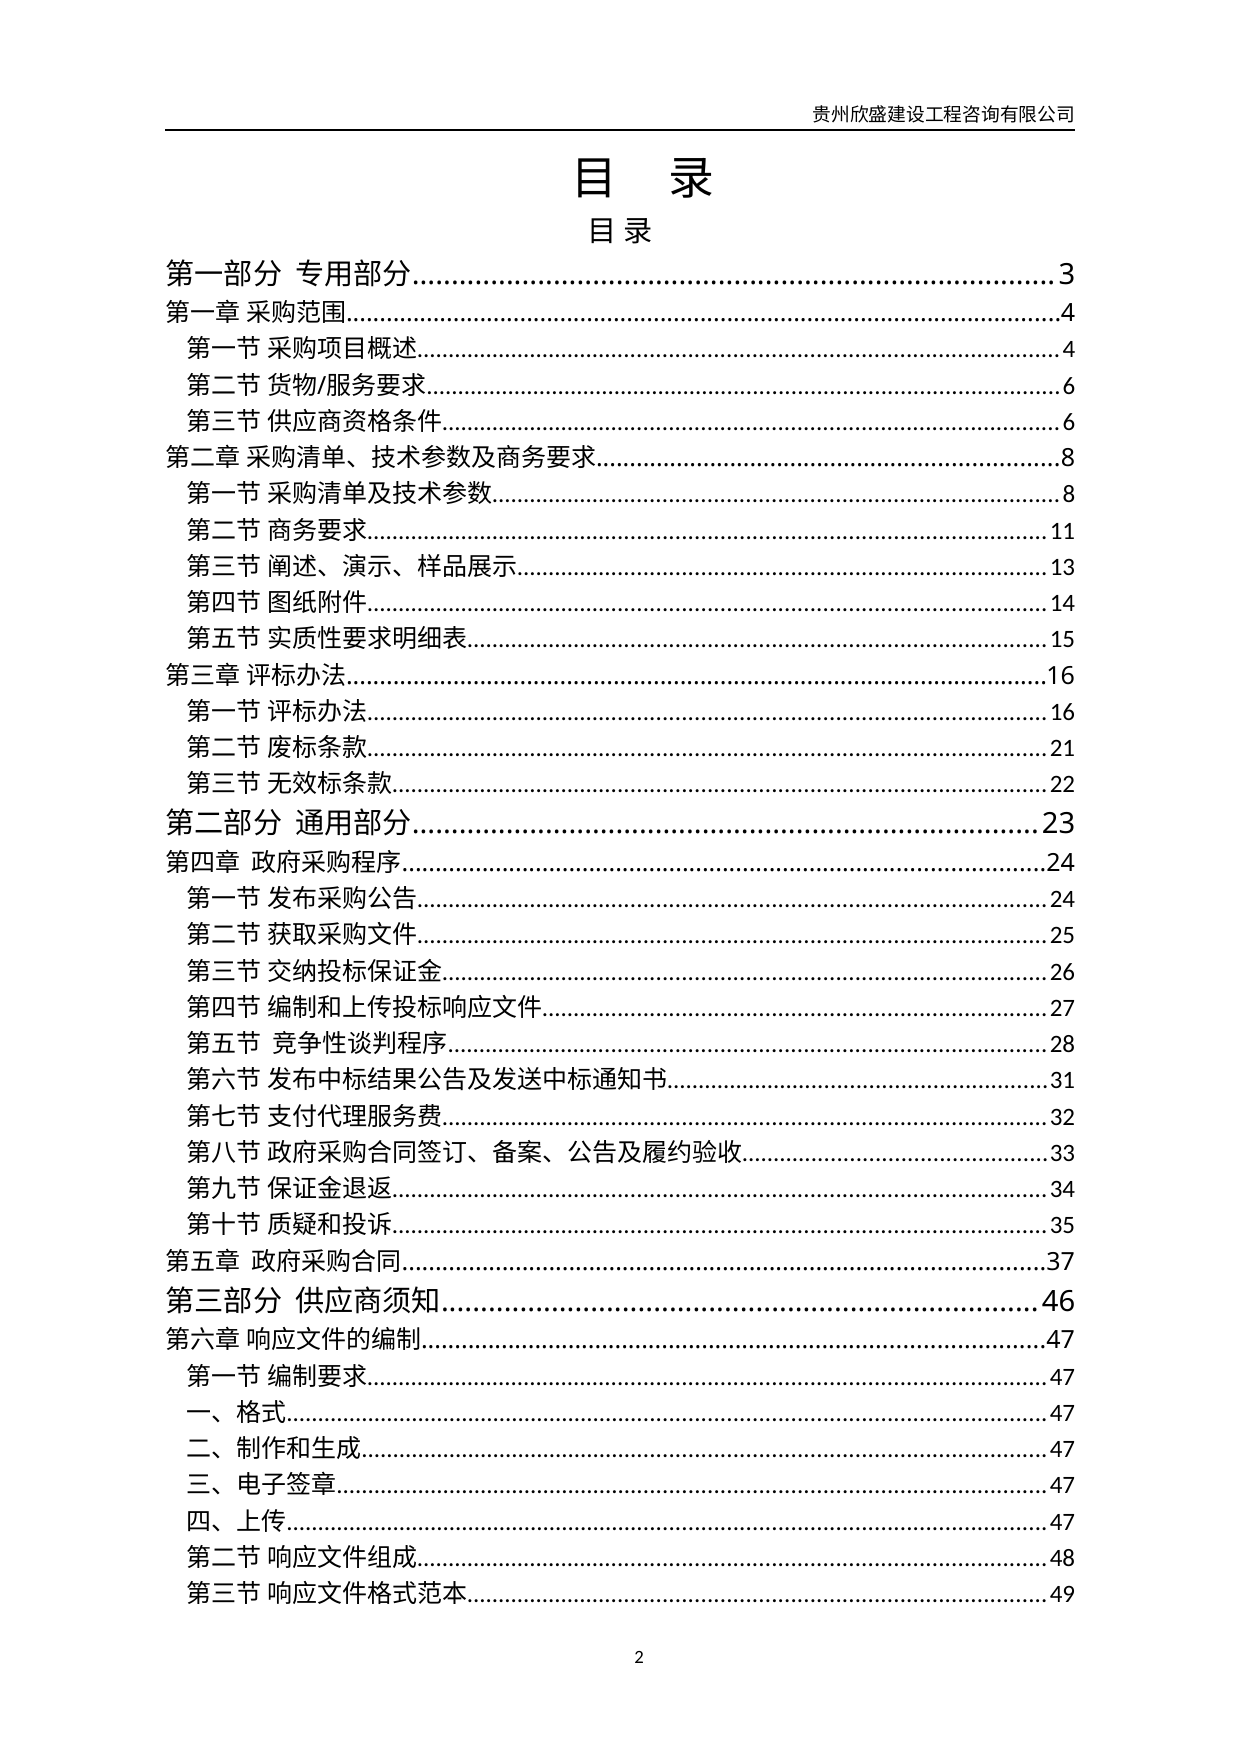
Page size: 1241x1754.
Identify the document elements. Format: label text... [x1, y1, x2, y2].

text 第三节 阐述、演示、样品展示 13 [186, 546, 1075, 583]
text 第一节 采购清单及技术参数 8 [186, 474, 1075, 510]
text 第三章 评标办法 16 [165, 655, 1075, 691]
text 第二节 货物/服务要求 6 [186, 365, 1075, 401]
text 第一部分 专用部分 3 [165, 250, 1075, 293]
text 目 录 [165, 208, 1075, 250]
text 第六节 发布中标结果公告及发送中标通知书 31 [186, 1060, 1075, 1096]
text 第二节 响应文件组成 48 [186, 1537, 1075, 1574]
text 第一章 采购范围 4 [165, 293, 1075, 329]
text 第五节 竞争性谈判程序 28 [186, 1024, 1075, 1060]
text 目 录 [165, 142, 1075, 208]
text 二、制作和生成 47 [186, 1429, 1075, 1465]
text 第十节 质疑和投诉 35 [186, 1205, 1075, 1241]
text 第四节 编制和上传投标响应文件 27 [186, 987, 1075, 1024]
text 第三节 交纳投标保证金 26 [186, 951, 1075, 987]
text 四、上传 47 [186, 1501, 1075, 1537]
text 第二章 采购清单、技术参数及商务要求 8 [165, 438, 1075, 474]
text 第一节 采购项目概述 4 [186, 329, 1075, 365]
text 三、电子签章 47 [186, 1465, 1075, 1501]
text 第二节 废标条款 21 [186, 728, 1075, 764]
text 第六章 响应文件的编制 47 [165, 1320, 1075, 1356]
text 第二节 获取采购文件 25 [186, 915, 1075, 951]
text 第四节 图纸附件 14 [186, 583, 1075, 619]
text 第八节 政府采购合同签订、备案、公告及履约验收 33 [186, 1132, 1075, 1169]
text 第三节 无效标条款 22 [186, 764, 1075, 800]
text 第一节 编制要求 47 [186, 1356, 1075, 1392]
text 第四章 政府采购程序 24 [165, 842, 1075, 879]
text 一、格式 47 [186, 1392, 1075, 1429]
text 第三节 供应商资格条件 6 [186, 401, 1075, 438]
text 第七节 支付代理服务费 32 [186, 1096, 1075, 1132]
text 第一节 评标办法 16 [186, 691, 1075, 728]
text 第三节 响应文件格式范本 49 [186, 1574, 1075, 1610]
text 第九节 保证金退返 34 [186, 1169, 1075, 1205]
text 第二节 商务要求 11 [186, 510, 1075, 546]
text 第五节 实质性要求明细表 15 [186, 619, 1075, 655]
text 第三部分 供应商须知 46 [165, 1277, 1075, 1320]
text 第一节 发布采购公告 24 [186, 879, 1075, 915]
text 第二部分 通用部分 23 [165, 800, 1075, 842]
text 第五章 政府采购合同 37 [165, 1241, 1075, 1277]
